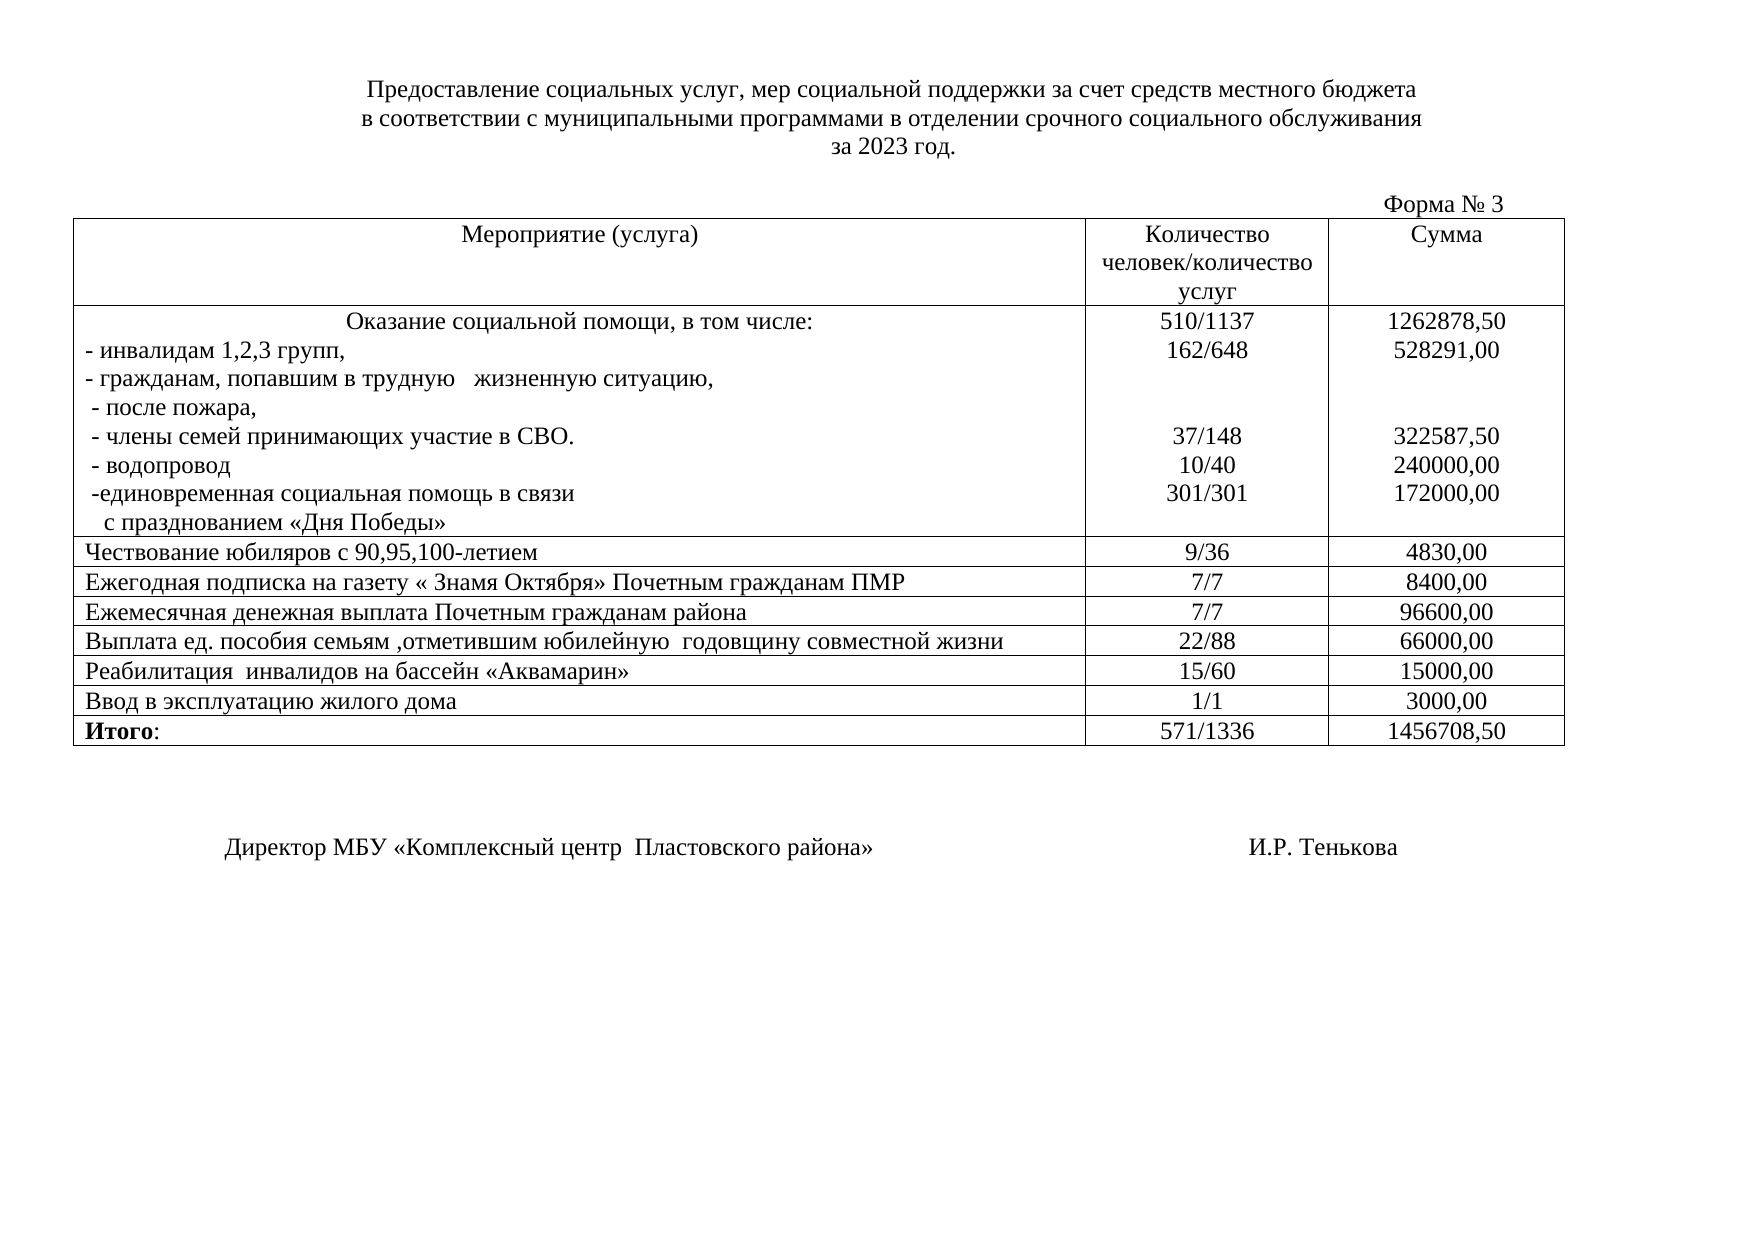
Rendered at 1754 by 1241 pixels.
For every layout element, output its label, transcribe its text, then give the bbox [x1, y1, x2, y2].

text за 2023 год. [148, 131, 1639, 160]
table_cell Итого: [74, 716, 1085, 744]
table_cell 15000,00 [1329, 656, 1564, 685]
table_cell Ввод в эксплуатацию жилого дома [74, 686, 1085, 715]
table_cell Оказание социальной помощи, в том числе: - инвалидам 1,2,3 групп, - гражданам, попавшим в трудную жизненную ситуацию, - после пожара, - члены семей принимающих участие в СВО. - водопровод -единовременная социальная помощь в связи с празднованием «Дня Победы» [74, 306, 1085, 536]
table_header Мероприятие (услуга) [74, 219, 1085, 305]
table_cell 3000,00 [1329, 686, 1564, 715]
table_cell 571/1336 [1086, 716, 1328, 744]
table_cell 1456708,50 [1329, 716, 1564, 744]
table_cell Ежемесячная денежная выплата Почетным гражданам района [74, 597, 1085, 625]
table_cell 15/60 [1086, 656, 1328, 685]
table_cell Ежегодная подписка на газету « Знамя Октября» Почетным гражданам ПМР [74, 567, 1085, 596]
table_cell Реабилитация инвалидов на бассейн «Аквамарин» [74, 656, 1085, 685]
table_header Количество человек/количество услуг [1086, 219, 1328, 305]
table_cell 4830,00 [1329, 537, 1564, 566]
table_cell 9/36 [1086, 537, 1328, 566]
table_cell 7/7 [1086, 597, 1328, 625]
text Предоставление социальных услуг, мер социальной поддержки за счет средств местного бюджета [118, 74, 1665, 103]
table_cell 1/1 [1086, 686, 1328, 715]
text в соответствии с муниципальными программами в отделении срочного социального обслуживания [118, 103, 1665, 131]
table_cell 8400,00 [1329, 567, 1564, 596]
table_cell 1262878,50 528291,00 322587,50 240000,00 172000,00 [1329, 306, 1564, 536]
text Директор МБУ «Комплексный центр Пластовского района» И.Р. Тенькова [118, 832, 1665, 861]
table_cell 22/88 [1086, 626, 1328, 655]
table_cell 66000,00 [1329, 626, 1564, 655]
table_cell Чествование юбиляров с 90,95,100-летием [74, 537, 1085, 566]
table_cell 96600,00 [1329, 597, 1564, 625]
table_cell Выплата ед. пособия семьям ,отметившим юбилейную годовщину совместной жизни [74, 626, 1085, 655]
table_cell 510/1137 162/648 37/148 10/40 301/301 [1086, 306, 1328, 536]
text Форма № 3 [118, 189, 1665, 218]
table_cell 7/7 [1086, 567, 1328, 596]
table_header Сумма [1329, 219, 1564, 305]
